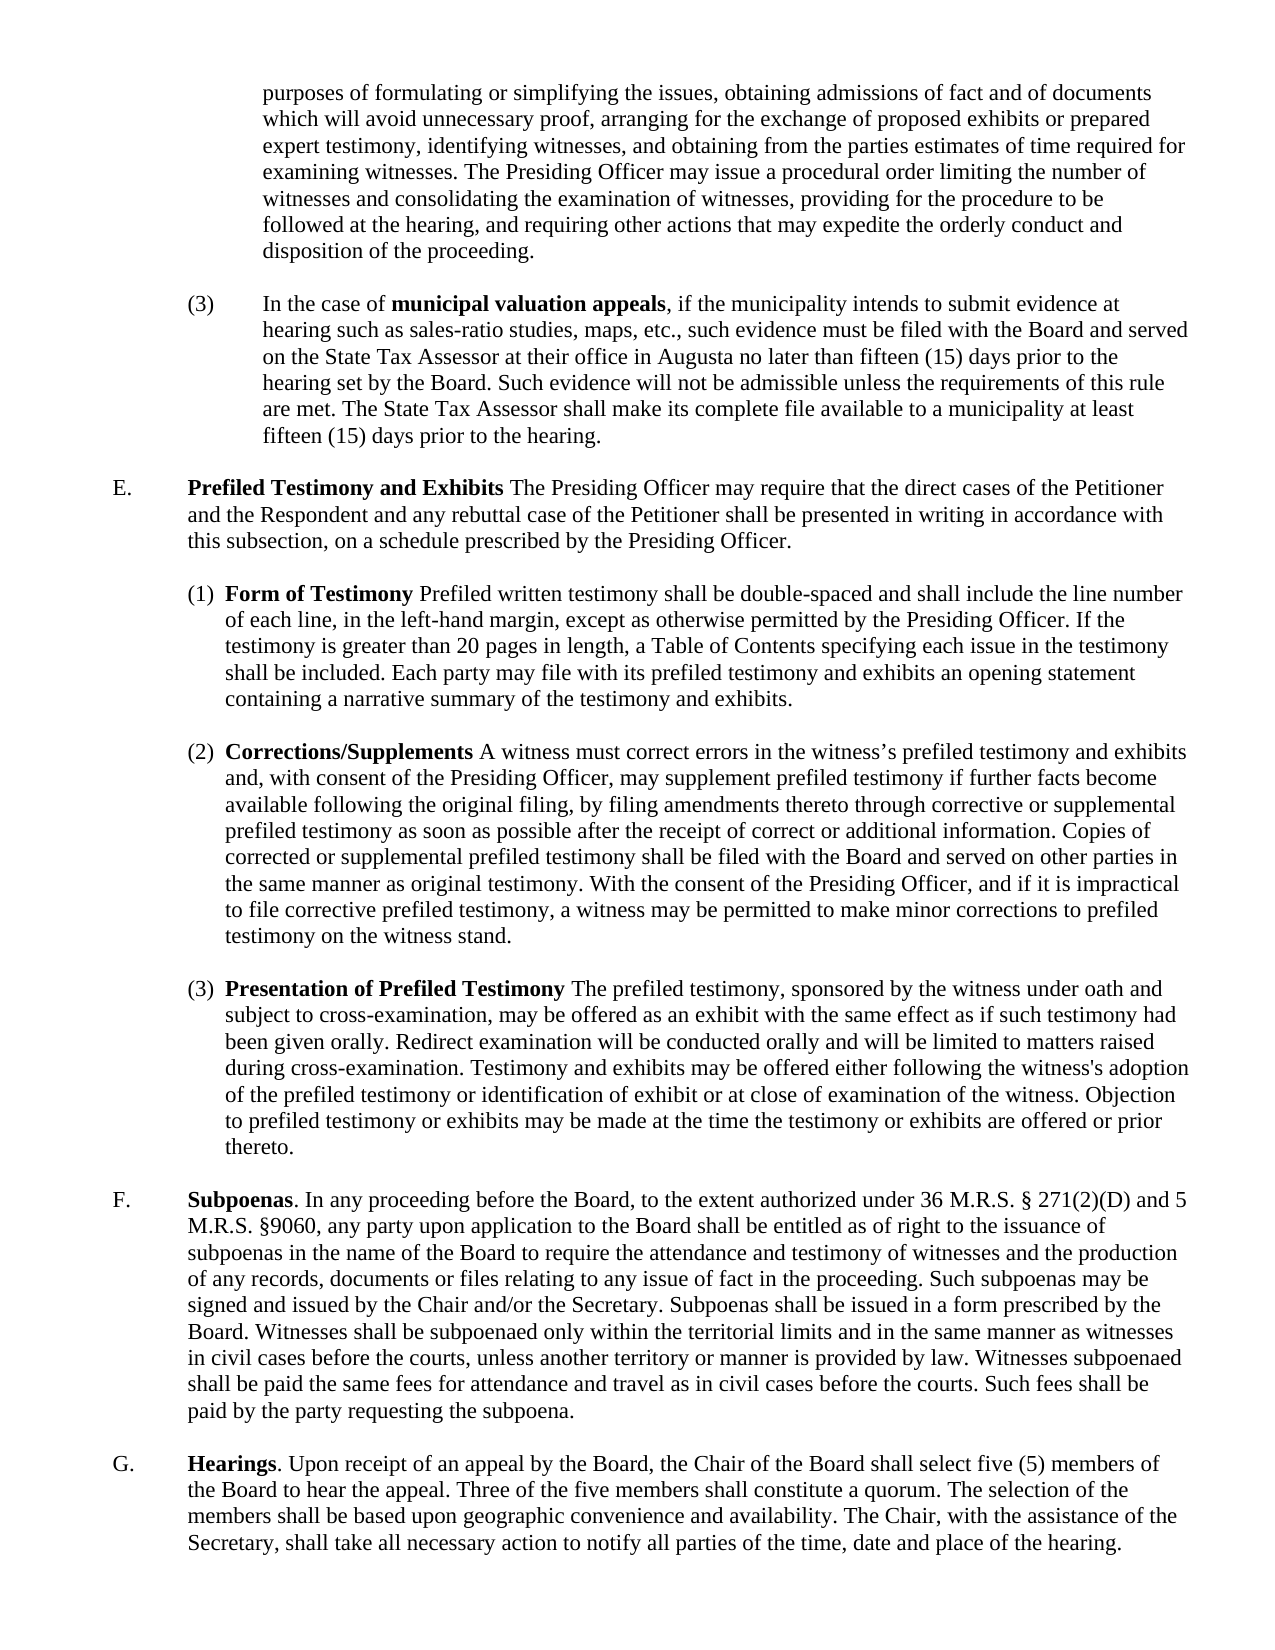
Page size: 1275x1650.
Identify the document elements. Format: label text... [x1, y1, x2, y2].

text G. Hearings. Upon receipt of an appeal by the Board, the Chair of the Board shall select five (5) members of the Board to hear the appeal. Three of the five members shall constitute a quorum. The selection of the members shall be based upon geographic convenience and availability. The Chair, with the assistance of the Secretary, shall take all necessary action to notify all parties of the time, date and place of the hearing. [37, 1449, 1191, 1555]
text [37, 79, 1191, 264]
list Presentation of Prefiled Testimony The prefiled testimony, sponsored by the witness under oath and subject to cross-examination, may be offered as an exhibit with the same effect as if such testimony had been given orally. Redirect examination will be conducted orally and will be limited to matters raised during cross-examination. Testimony and exhibits may be offered either following the witness's adoption of the prefiled testimony or identification of exhibit or at close of examination of the witness. Objection to prefiled testimony or exhibits may be made at the time the testimony or exhibits are offered or prior thereto. [187, 975, 1191, 1160]
text F. Subpoenas. In any proceeding before the Board, to the extent authorized under 36 M.R.S. § 271(2)(D) and 5 M.R.S. §9060, any party upon application to the Board shall be entitled as of right to the issuance of subpoenas in the name of the Board to require the attendance and testimony of witnesses and the production of any records, documents or files relating to any issue of fact in the proceeding. Such subpoenas may be signed and issued by the Chair and/or the Secretary. Subpoenas shall be issued in a form prescribed by the Board. Witnesses shall be subpoenaed only within the territorial limits and in the same manner as witnesses in civil cases before the courts, unless another territory or manner is provided by law. Witnesses subpoenaed shall be paid the same fees for attendance and travel as in civil cases before the courts. Such fees shall be paid by the party requesting the subpoena. [37, 1186, 1191, 1423]
list Corrections/Supplements A witness must correct errors in the witness’s prefiled testimony and exhibits and, with consent of the Presiding Officer, may supplement prefiled testimony if further facts become available following the original filing, by filing amendments thereto through corrective or supplemental prefiled testimony as soon as possible after the receipt of correct or additional information. Copies of corrected or supplemental prefiled testimony shall be filed with the Board and served on other parties in the same manner as original testimony. With the consent of the Presiding Officer, and if it is impractical to file corrective prefiled testimony, a witness may be permitted to make minor corrections to prefiled testimony on the witness stand. [187, 738, 1191, 949]
list Form of Testimony Prefiled written testimony shall be double-spaced and shall include the line number of each line, in the left-hand margin, except as otherwise permitted by the Presiding Officer. If the testimony is greater than 20 pages in length, a Table of Contents specifying each issue in the testimony shall be included. Each party may file with its prefiled testimony and exhibits an opening statement containing a narrative summary of the testimony and exhibits. [187, 580, 1191, 712]
text (3) In the case of municipal valuation appeals, if the municipality intends to submit evidence at hearing such as sales-ratio studies, maps, etc., such evidence must be filed with the Board and served on the State Tax Assessor at their office in Augusta no later than fifteen (15) days prior to the hearing set by the Board. Such evidence will not be admissible unless the requirements of this rule are met. The State Tax Assessor shall make its complete file available to a municipality at least fifteen (15) days prior to the hearing. [37, 290, 1191, 448]
text E. Prefiled Testimony and Exhibits The Presiding Officer may require that the direct cases of the Petitioner and the Respondent and any rebuttal case of the Petitioner shall be presented in writing in accordance with this subsection, on a schedule prescribed by the Presiding Officer. [37, 474, 1191, 553]
